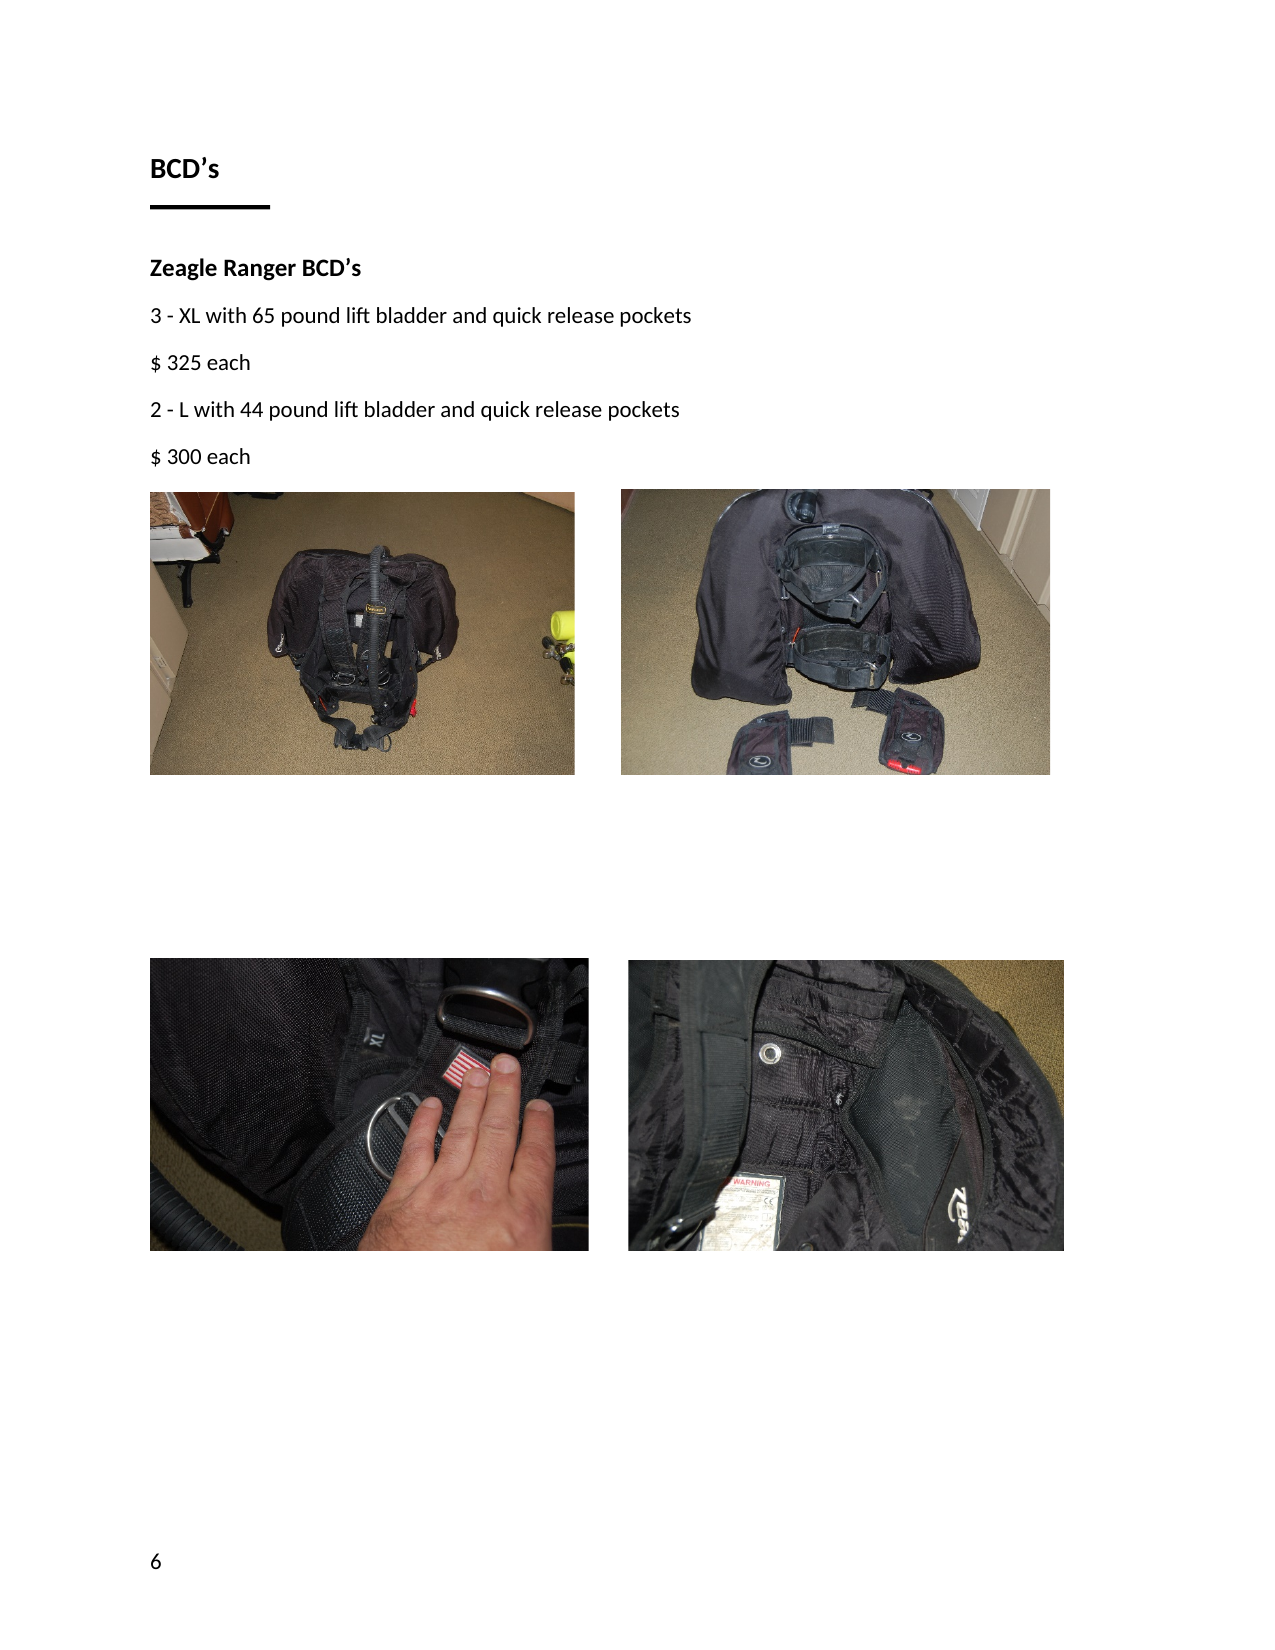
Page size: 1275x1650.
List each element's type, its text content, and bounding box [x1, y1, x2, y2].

picture [150, 958, 589, 1251]
picture [621, 489, 1051, 775]
text 2 - L with 44 pound lift bladder and quick release pockets [150, 395, 1125, 423]
text $ 300 each [150, 442, 1125, 470]
picture [628, 960, 1064, 1251]
text $ 325 each [150, 348, 1125, 376]
text BCD’s [150, 150, 1125, 186]
picture [150, 492, 575, 775]
text Zeagle Ranger BCD’s [150, 252, 1125, 282]
text 3 - XL with 65 pound lift bladder and quick release pockets [150, 302, 1125, 329]
